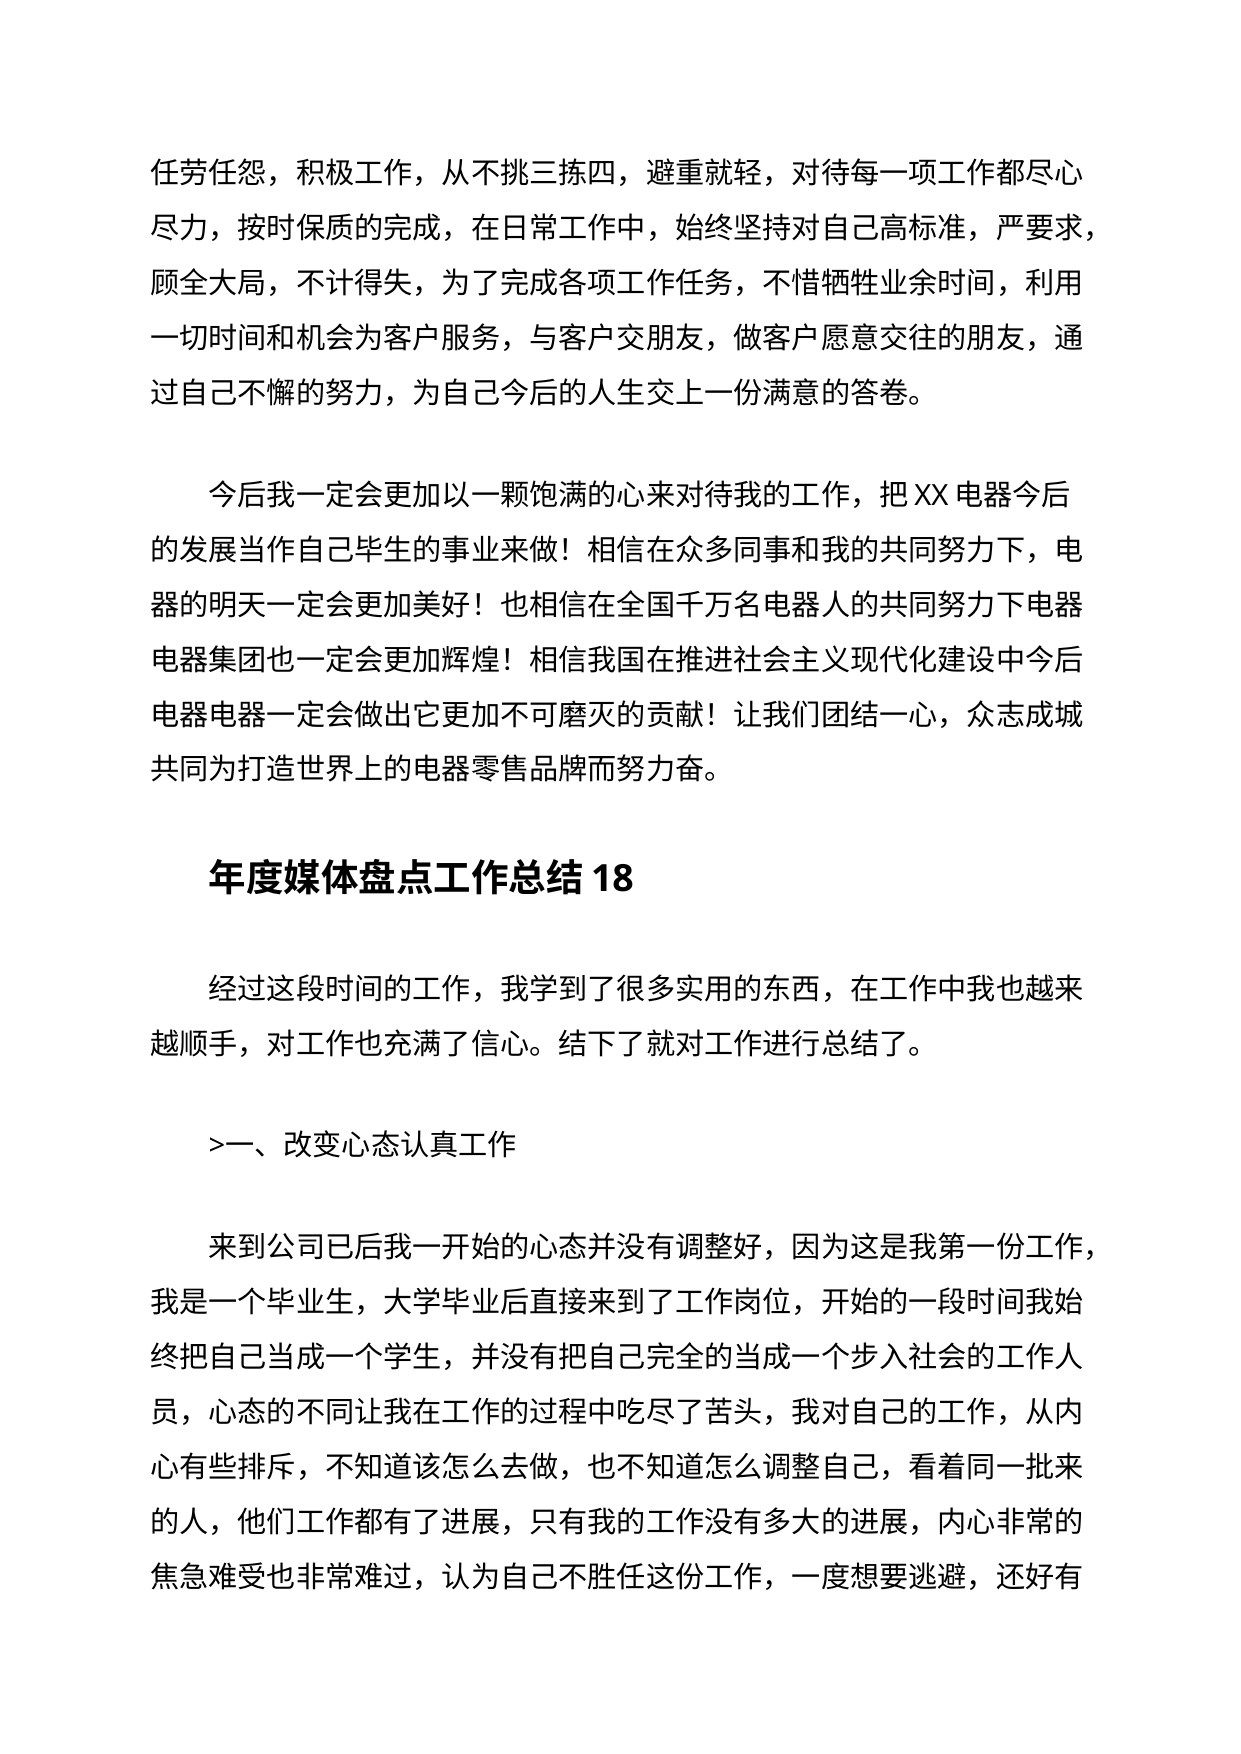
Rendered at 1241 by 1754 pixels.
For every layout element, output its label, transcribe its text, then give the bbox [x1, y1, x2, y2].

text 经过这段时间的工作，我学到了很多实用的东西，在工作中我也越来越顺手，对工作也充满了信心。结下了就对工作进行总结了。 [150, 965, 1090, 1062]
text >一、改变心态认真工作 [150, 1122, 1090, 1164]
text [150, 1224, 1090, 1596]
text 年度媒体盘点工作总结18 [150, 848, 1090, 902]
text 今后我一定会更加以一颗饱满的心来对待我的工作，把XX电器今后的发展当作自己毕生的事业来做！相信在众多同事和我的共同努力下，电器的明天一定会更加美好！也相信在全国千万名电器人的共同努力下电器电器集团也一定会更加辉煌！相信我国在推进社会主义现代化建设中今后电器电器一定会做出它更加不可磨灭的贡献！让我们团结一心，众志成城共同为打造世界上的电器零售品牌而努力奋。 [150, 471, 1090, 788]
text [150, 150, 1090, 412]
